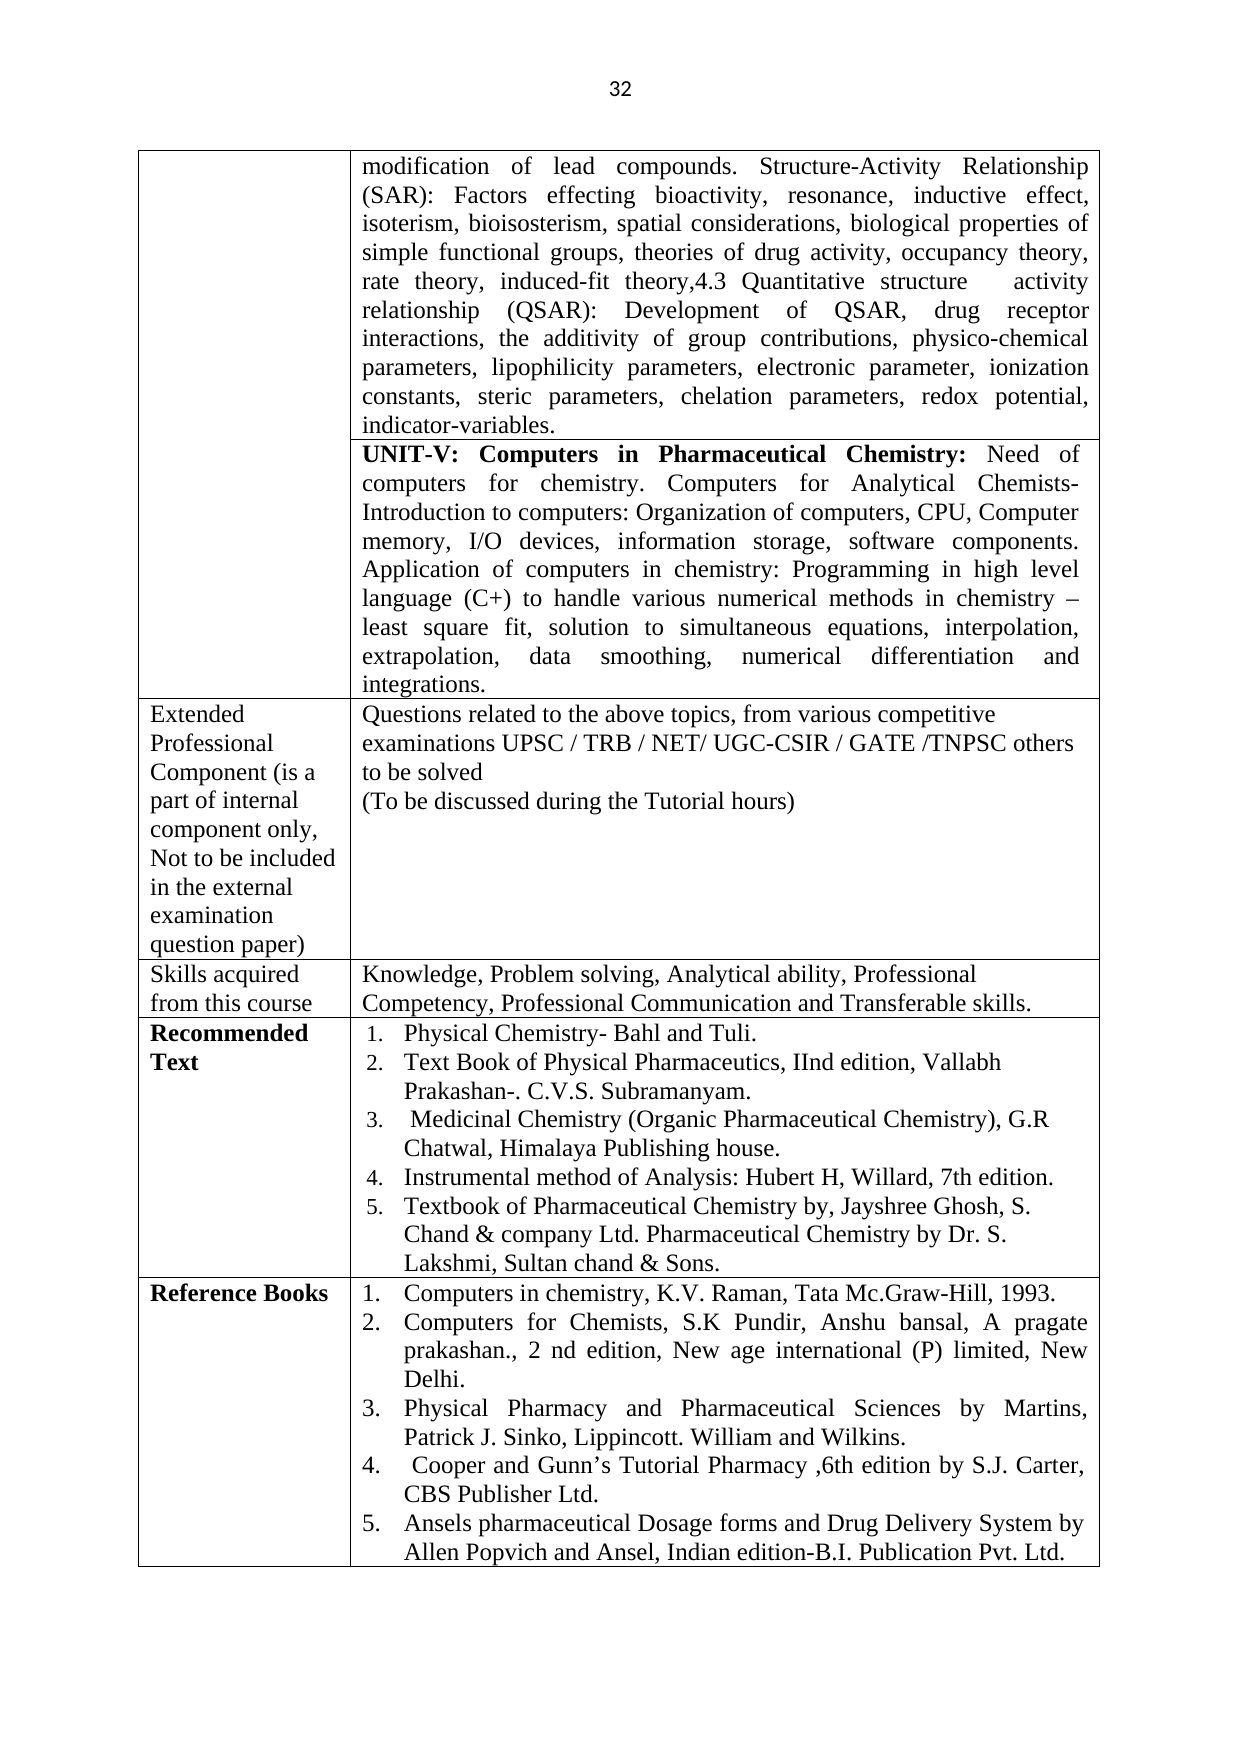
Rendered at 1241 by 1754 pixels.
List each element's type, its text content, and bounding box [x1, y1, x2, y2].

table_cell Physical Chemistry- Bahl and Tuli. Text Book of Physical Pharmaceutics, IInd edition, Vallabh Prakashan-. C.V.S. Subramanyam. Medicinal Chemistry (Organic Pharmaceutical Chemistry), G.R Chatwal, Himalaya Publishing house. Instrumental method of Analysis: Hubert H, Willard, 7th edition. Textbook of Pharmaceutical Chemistry by, Jayshree Ghosh, S. Chand & company Ltd. Pharmaceutical Chemistry by Dr. S. Lakshmi, Sultan chand & Sons. [351, 1018, 1099, 1277]
table_cell Skills acquired from this course [139, 960, 350, 1017]
table_cell Knowledge, Problem solving, Analytical ability, Professional Competency, Professional Communication and Transferable skills. [351, 960, 1099, 1017]
table_cell UNIT-V: Computers in Pharmaceutical Chemistry: Need of computers for chemistry. Computers for Analytical Chemists-Introduction to computers: Organization of computers, CPU, Computer memory, I/O devices, information storage, software components. Application of computers in chemistry: Programming in high level language (C+) to handle various numerical methods in chemistry – least square fit, solution to simultaneous equations, interpolation, extrapolation, data smoothing, numerical differentiation and integrations. [351, 440, 1099, 698]
table_cell Questions related to the above topics, from various competitive examinations UPSC / TRB / NET/ UGC-CSIR / GATE /TNPSC others to be solved (To be discussed during the Tutorial hours) [351, 699, 1099, 958]
table_cell Reference Books [139, 1278, 350, 1566]
table_cell Recommended Text [139, 1018, 350, 1277]
table_cell Extended Professional Component (is a part of internal component only, Not to be included in the external examination question paper) [139, 699, 350, 958]
table_cell Computers in chemistry, K.V. Raman, Tata Mc.Graw-Hill, 1993. Computers for Chemists, S.K Pundir, Anshu bansal, A pragate prakashan., 2 nd edition, New age international (P) limited, New Delhi. Physical Pharmacy and Pharmaceutical Sciences by Martins, Patrick J. Sinko, Lippincott. William and Wilkins. Cooper and Gunn’s Tutorial Pharmacy ,6th edition by S.J. Carter, CBS Publisher Ltd. Ansels pharmaceutical Dosage forms and Drug Delivery System by Allen Popvich and Ansel, Indian edition-B.I. Publication Pvt. Ltd. [351, 1278, 1099, 1566]
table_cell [351, 151, 1099, 438]
